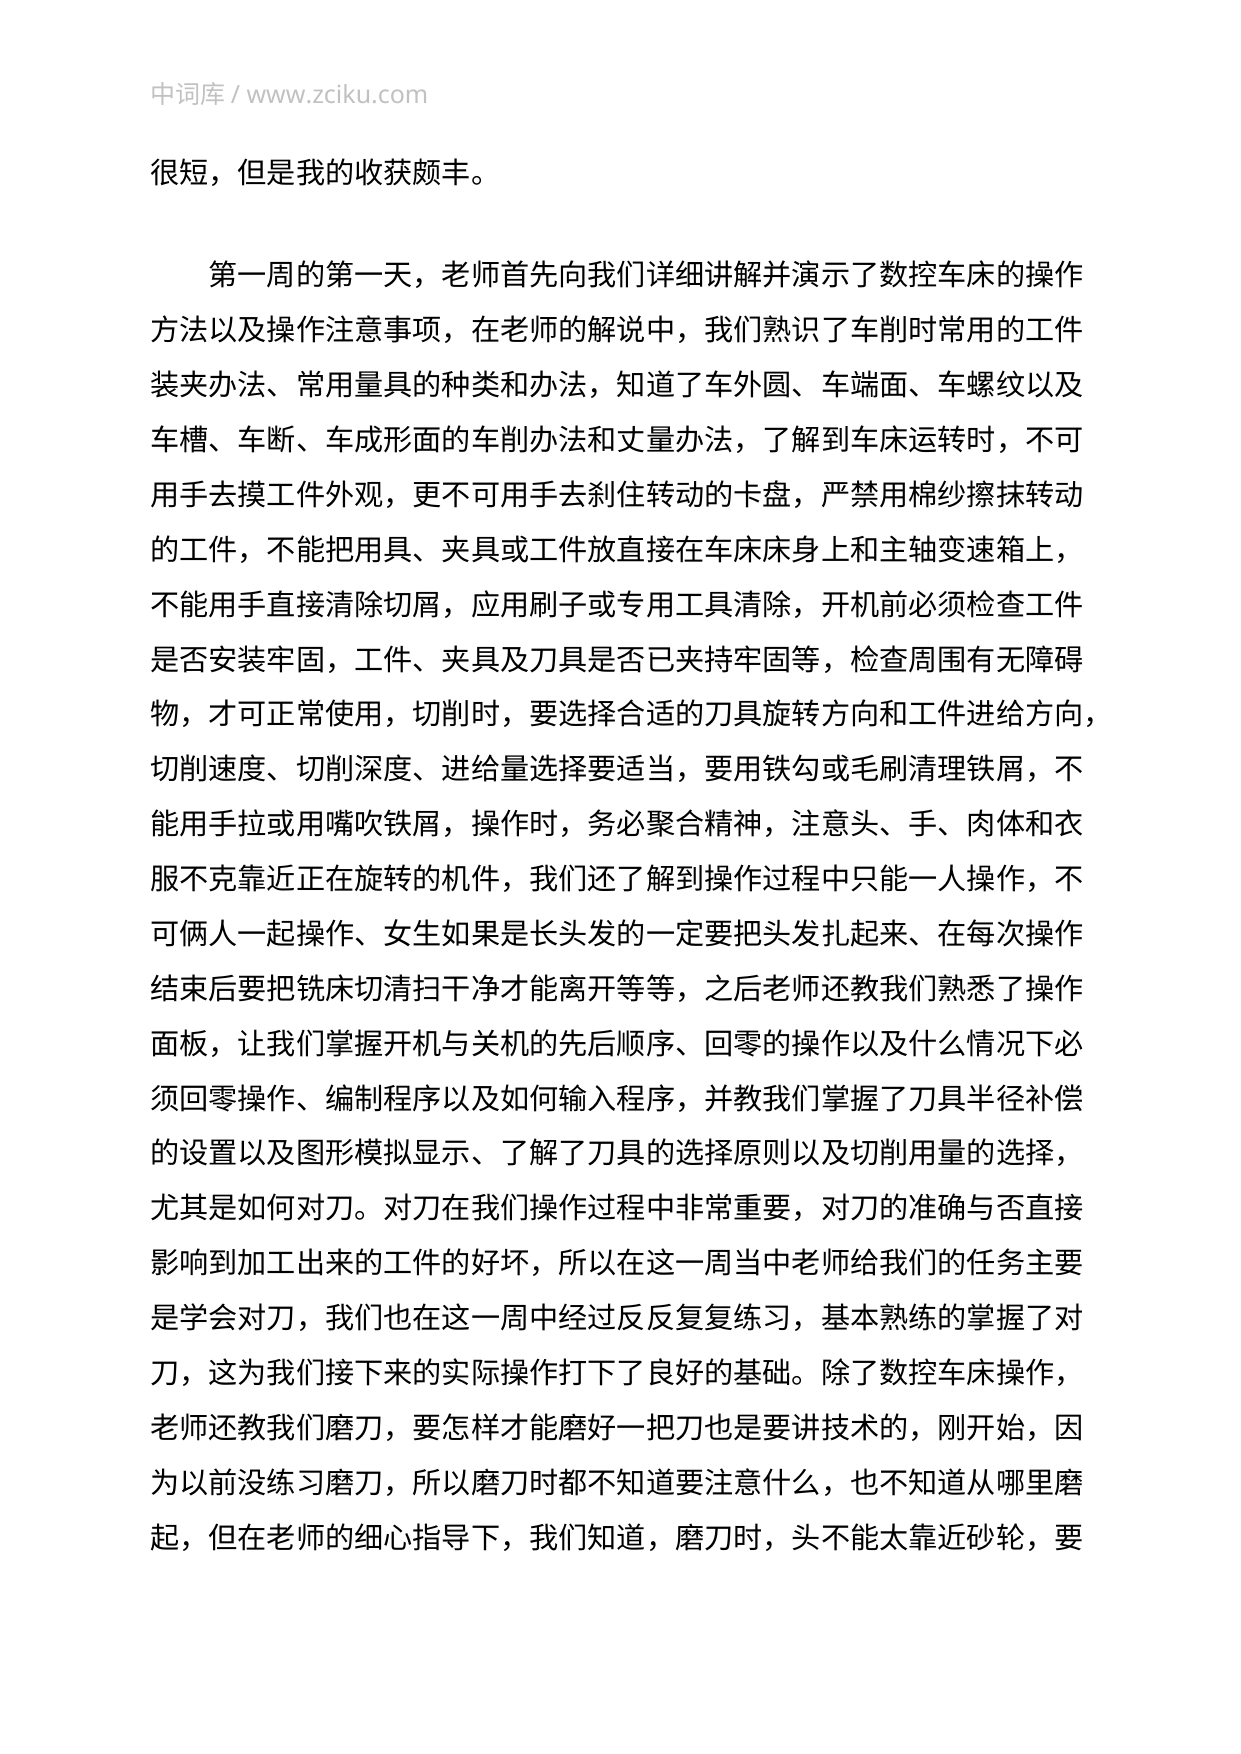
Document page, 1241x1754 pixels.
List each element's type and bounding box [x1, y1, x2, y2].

text [150, 252, 1090, 1557]
text [150, 150, 1090, 192]
